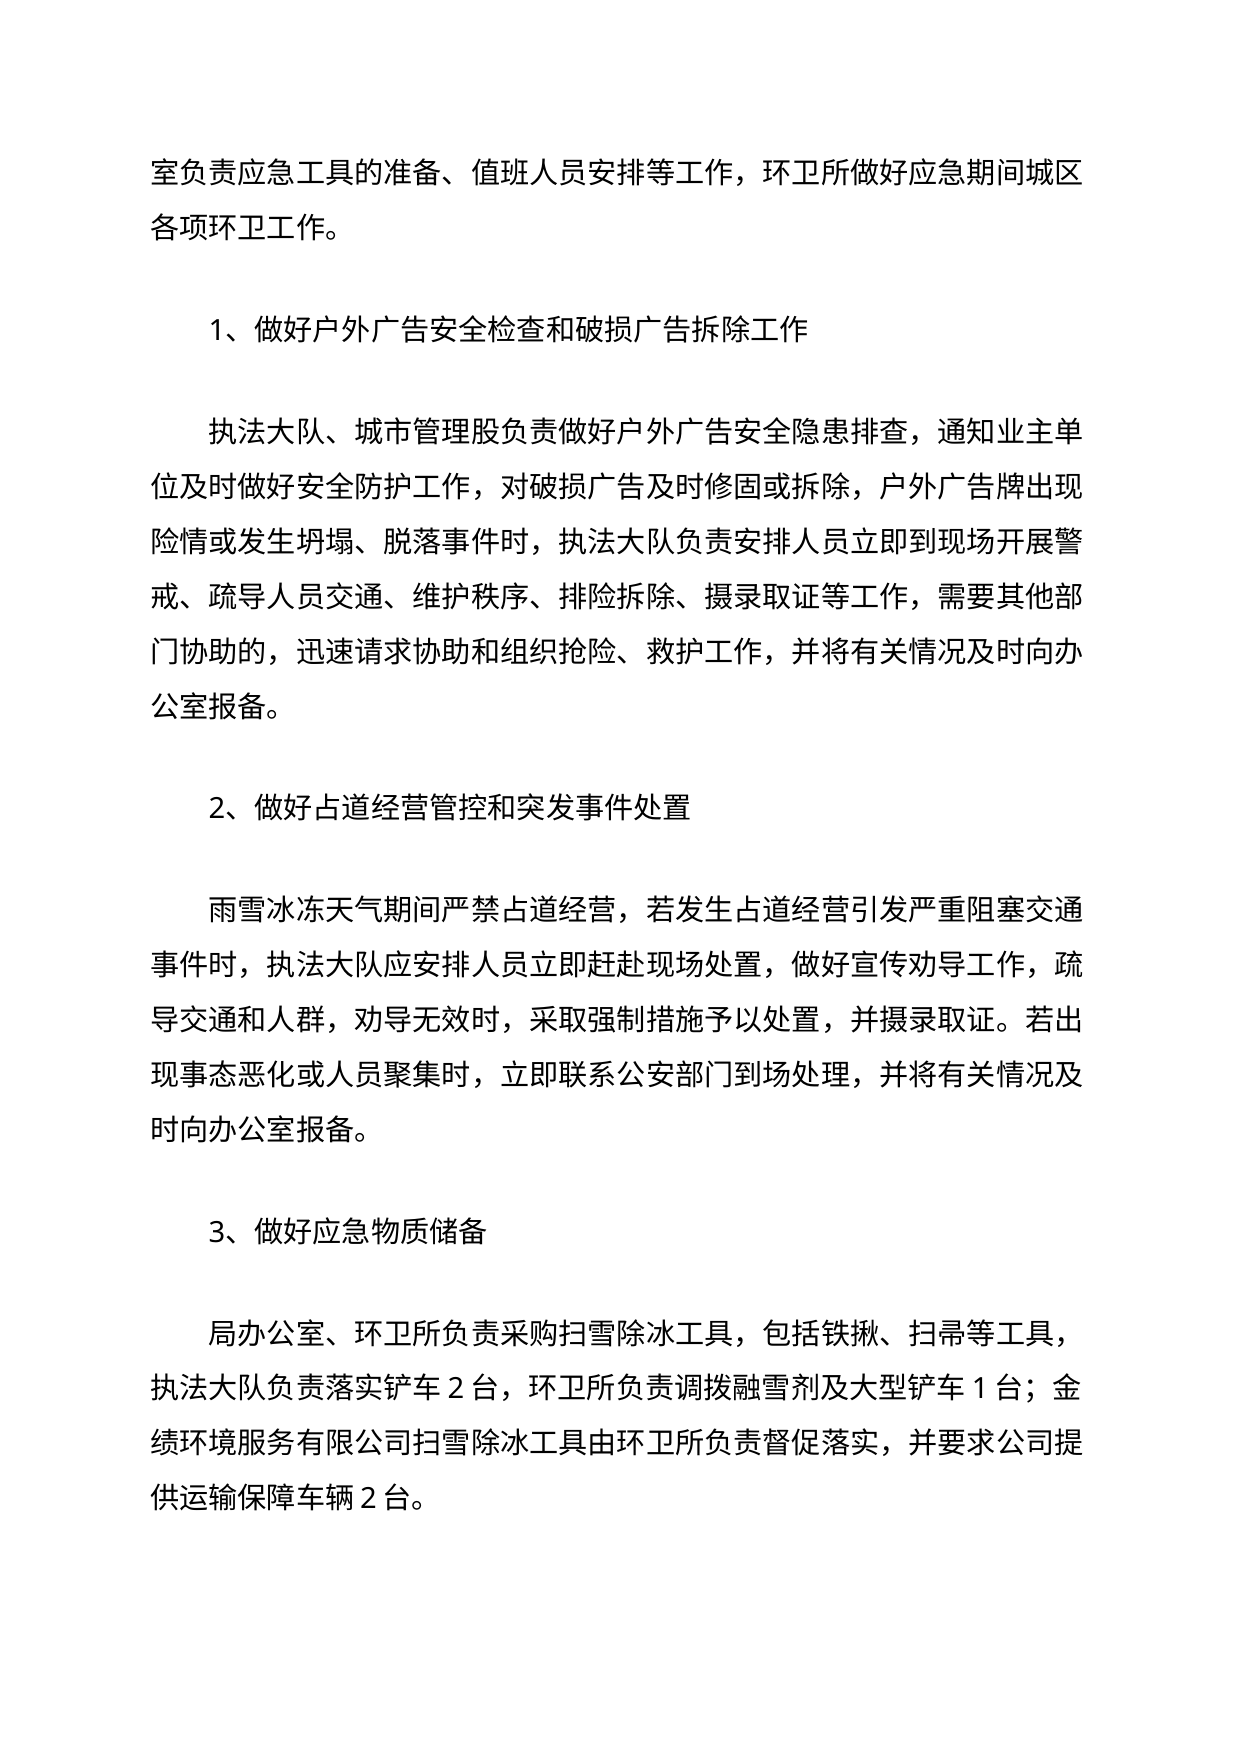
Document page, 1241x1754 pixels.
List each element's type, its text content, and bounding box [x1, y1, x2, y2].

text 执法大队、城市管理股负责做好户外广告安全隐患排查，通知业主单位及时做好安全防护工作，对破损广告及时修固或拆除，户外广告牌出现险情或发生坍塌、脱落事件时，执法大队负责安排人员立即到现场开展警戒、疏导人员交通、维护秩序、排险拆除、摄录取证等工作，需要其他部门协助的，迅速请求协助和组织抢险、救护工作，并将有关情况及时向办公室报备。 [150, 409, 1090, 725]
text 1、做好户外广告安全检查和破损广告拆除工作 [150, 307, 1090, 349]
text 2、做好占道经营管控和突发事件处置 [150, 785, 1090, 827]
text 雨雪冰冻天气期间严禁占道经营，若发生占道经营引发严重阻塞交通事件时，执法大队应安排人员立即赶赴现场处置，做好宣传劝导工作，疏导交通和人群，劝导无效时，采取强制措施予以处置，并摄录取证。若出现事态恶化或人员聚集时，立即联系公安部门到场处理，并将有关情况及时向办公室报备。 [150, 887, 1090, 1149]
text 3、做好应急物质储备 [150, 1208, 1090, 1251]
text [150, 150, 1090, 247]
text 局办公室、环卫所负责采购扫雪除冰工具，包括铁揪、扫帚等工具，执法大队负责落实铲车2台，环卫所负责调拨融雪剂及大型铲车1台；金绩环境服务有限公司扫雪除冰工具由环卫所负责督促落实，并要求公司提供运输保障车辆2台。 [150, 1310, 1090, 1517]
